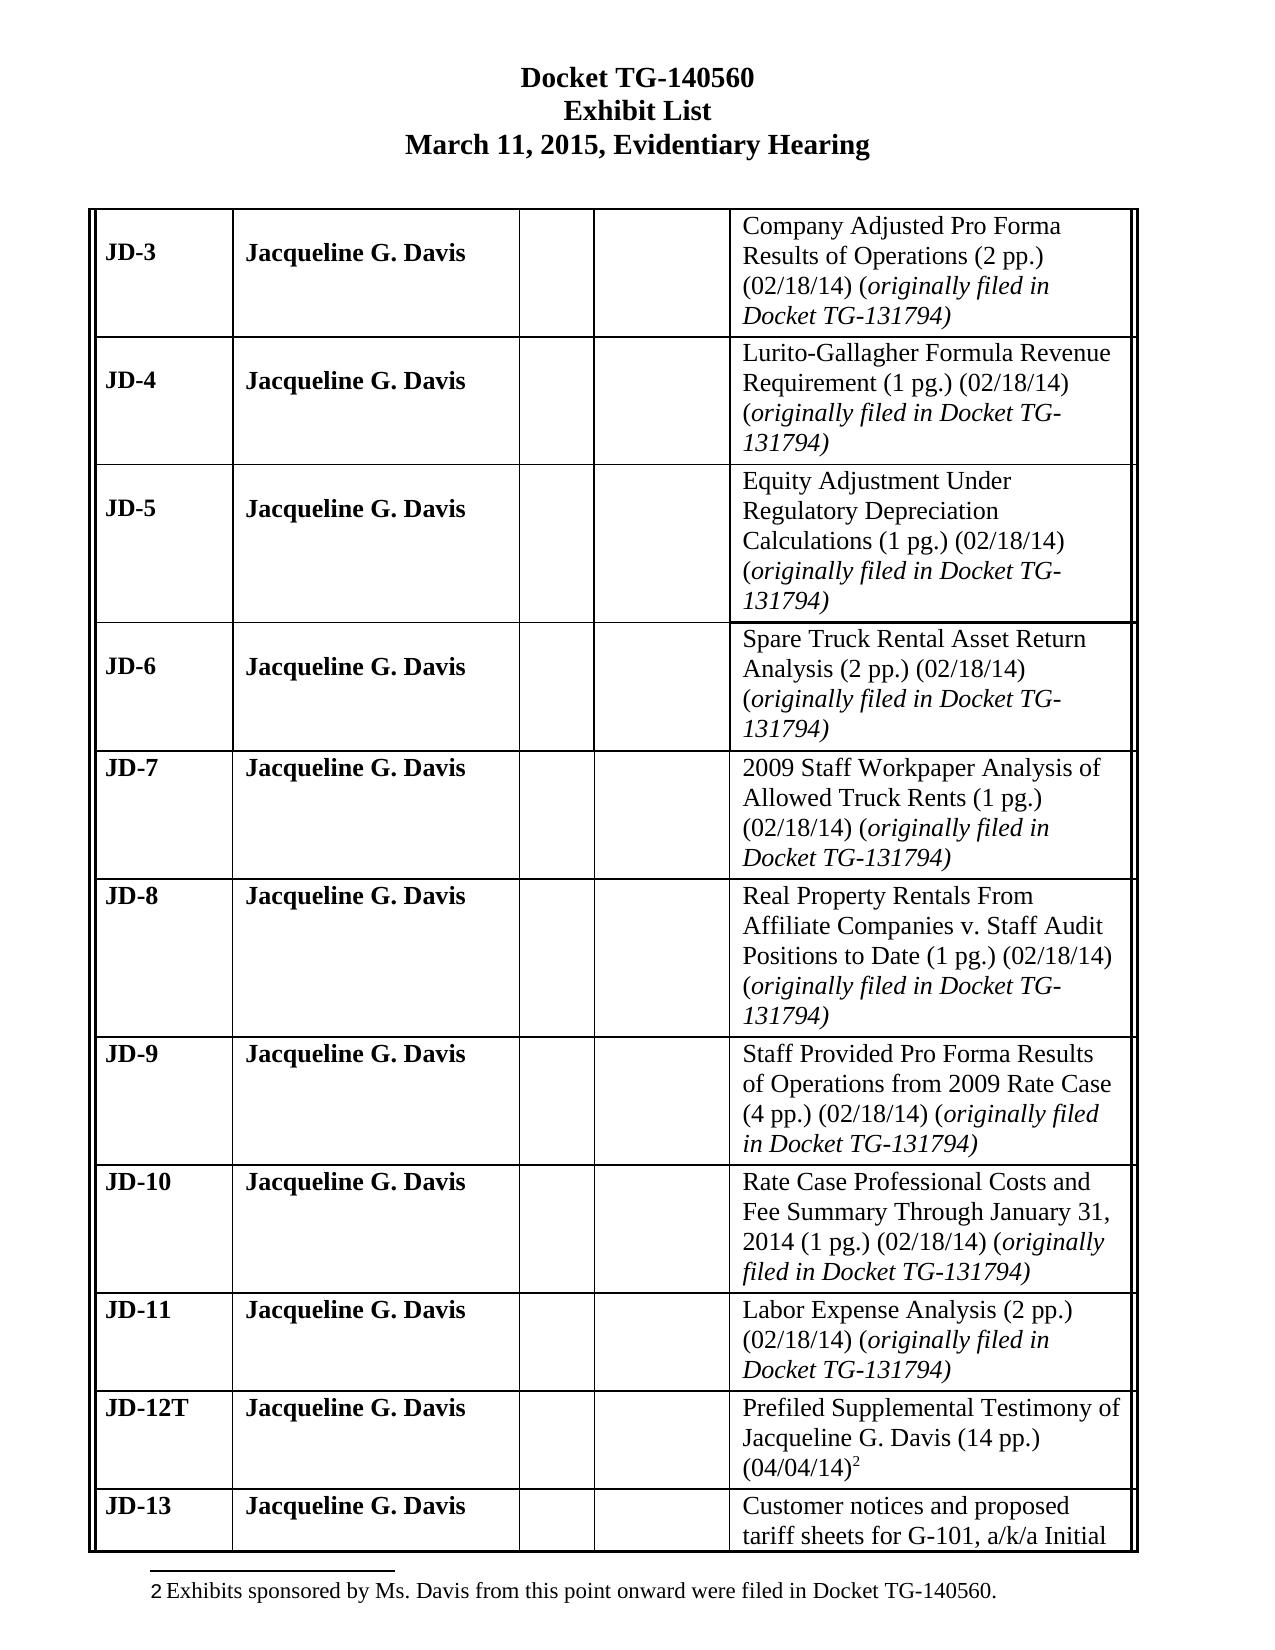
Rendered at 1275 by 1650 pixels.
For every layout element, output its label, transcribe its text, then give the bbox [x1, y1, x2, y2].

table_cell Jacqueline G. Davis [233, 880, 519, 1036]
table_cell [730, 1490, 1130, 1550]
table_cell [520, 1038, 594, 1164]
table_cell Jacqueline G. Davis [233, 752, 519, 878]
table_cell [595, 880, 729, 1036]
table_cell [595, 1166, 729, 1292]
table_cell [595, 1490, 729, 1550]
table_cell [595, 1392, 729, 1488]
table_cell [595, 752, 729, 878]
table_cell [520, 338, 593, 463]
table_cell JD-3 [97, 210, 232, 336]
table_cell [520, 752, 594, 878]
table_cell Jacqueline G. Davis [234, 338, 519, 463]
table_cell Equity Adjustment Under Regulatory Depreciation Calculations (1 pg.) (02/18/14) (originally filed in Docket TG-131794) [731, 465, 1130, 621]
table_cell JD-7 [97, 752, 232, 878]
table_cell [520, 210, 593, 336]
table_cell Prefiled Supplemental Testimony of Jacqueline G. Davis (14 pp.) (04/04/14) [730, 1392, 1130, 1488]
table_cell [595, 210, 729, 336]
table_cell Rate Case Professional Costs and Fee Summary Through January 31, 2014 (1 pg.) (02/18/14) (originally filed in Docket TG-131794) [730, 1166, 1130, 1292]
table_cell 2009 Staff Workpaper Analysis of Allowed Truck Rents (1 pg.) (02/18/14) (originally filed in Docket TG-131794) [730, 752, 1130, 878]
table_cell Jacqueline G. Davis [233, 1392, 519, 1488]
table_cell Lurito-Gallagher Formula Revenue Requirement (1 pg.) (02/18/14) (originally filed in Docket TG-131794) [731, 338, 1130, 463]
table_cell [520, 623, 593, 749]
table_cell [520, 1392, 594, 1488]
table_cell Company Adjusted Pro Forma Results of Operations (2 pp.) (02/18/14) (originally filed in Docket TG-131794) [731, 210, 1130, 336]
table_cell JD-4 [97, 338, 232, 463]
table_cell [595, 623, 729, 749]
table_cell JD-11 [97, 1294, 232, 1390]
table_cell Spare Truck Rental Asset Return Analysis (2 pp.) (02/18/14) (originally filed in Docket TG-131794) [731, 624, 1130, 749]
table_cell Jacqueline G. Davis [234, 623, 519, 749]
table_cell Jacqueline G. Davis [233, 1490, 519, 1550]
table_cell [595, 1038, 729, 1164]
table_cell JD-12T [97, 1392, 232, 1488]
table_cell [520, 1490, 594, 1550]
table_cell JD-5 [97, 465, 232, 621]
table_cell JD-9 [97, 1038, 232, 1164]
table_cell [520, 1294, 594, 1390]
table_cell Real Property Rentals From Affiliate Companies v. Staff Audit Positions to Date (1 pg.) (02/18/14) (originally filed in Docket TG-131794) [730, 880, 1130, 1036]
table_cell Jacqueline G. Davis [234, 465, 519, 621]
table_cell Staff Provided Pro Forma Results of Operations from 2009 Rate Case (4 pp.) (02/18/14) (originally filed in Docket TG-131794) [730, 1038, 1130, 1164]
table_cell [595, 338, 729, 463]
table_cell [520, 880, 594, 1036]
table_cell Jacqueline G. Davis [234, 210, 519, 336]
table_cell [595, 465, 729, 621]
table_cell JD-8 [97, 880, 232, 1036]
table_cell JD-10 [97, 1166, 232, 1292]
table_cell Jacqueline G. Davis [233, 1038, 519, 1164]
table_cell Jacqueline G. Davis [233, 1294, 519, 1390]
table_cell [520, 465, 593, 621]
table_cell Jacqueline G. Davis [233, 1166, 519, 1292]
table_cell JD-6 [97, 623, 232, 749]
table_cell JD-13 [97, 1490, 232, 1550]
table_cell [595, 1294, 729, 1390]
table_cell Labor Expense Analysis (2 pp.) (02/18/14) (originally filed in Docket TG-131794) [730, 1294, 1130, 1390]
table_cell [520, 1166, 594, 1292]
